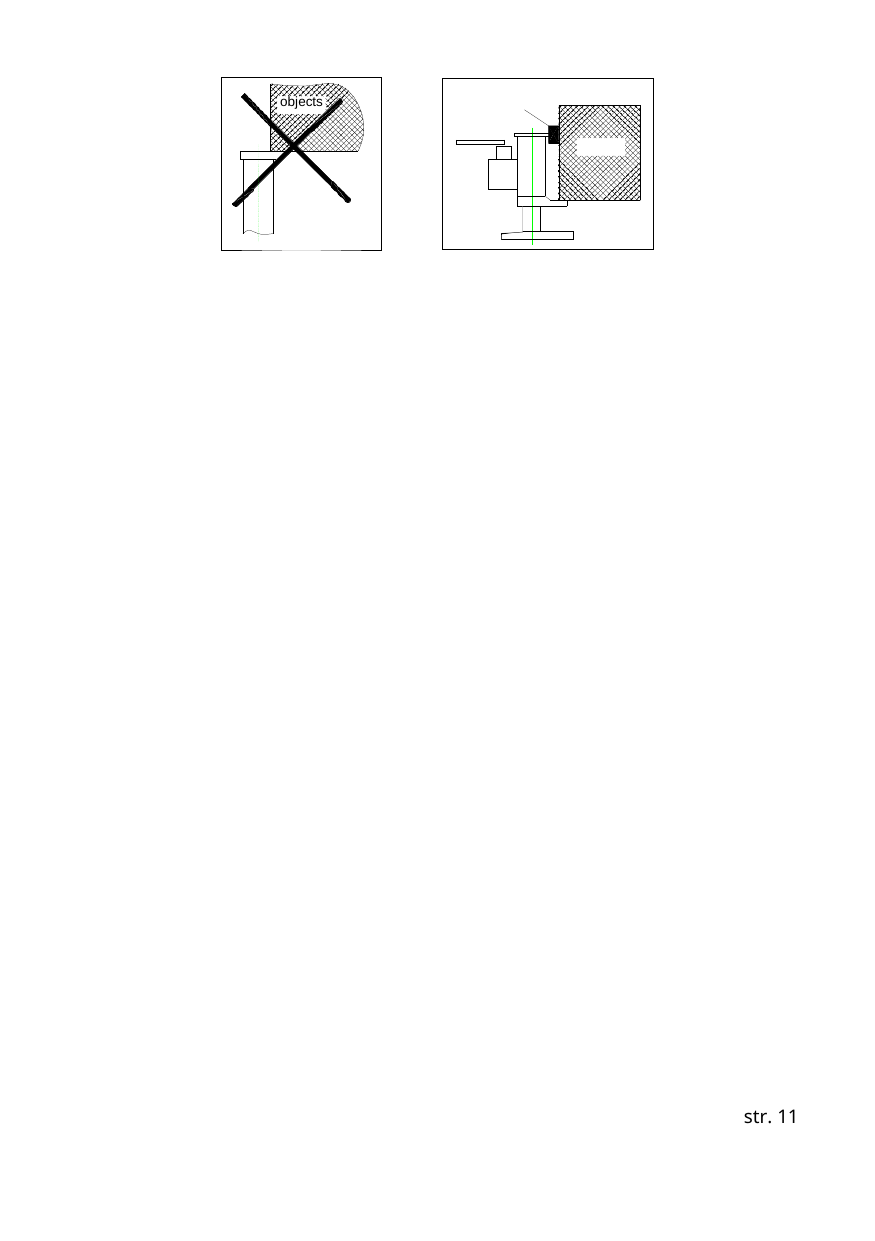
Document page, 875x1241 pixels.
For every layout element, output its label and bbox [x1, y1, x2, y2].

picture [597, 159, 641, 201]
picture [560, 106, 582, 127]
picture [501, 206, 523, 240]
picture [592, 159, 635, 200]
picture [244, 190, 254, 207]
picture [271, 84, 342, 151]
picture [570, 159, 614, 200]
picture [271, 143, 279, 151]
picture [619, 159, 640, 180]
picture [560, 130, 569, 141]
picture [565, 159, 608, 200]
picture [329, 84, 345, 99]
picture [571, 106, 588, 122]
picture [234, 195, 243, 205]
picture [560, 159, 603, 200]
picture [586, 159, 630, 200]
picture [625, 159, 640, 174]
picture [560, 109, 580, 130]
picture [603, 159, 640, 196]
picture [576, 159, 619, 200]
picture [566, 106, 585, 124]
picture [560, 120, 574, 135]
picture [601, 106, 640, 144]
picture [560, 136, 566, 143]
picture [241, 93, 270, 118]
picture [334, 181, 351, 198]
picture [581, 159, 624, 200]
picture [614, 159, 640, 185]
picture [560, 125, 572, 138]
picture [243, 95, 270, 124]
picture [630, 159, 640, 169]
picture [587, 106, 596, 114]
picture [336, 85, 348, 96]
picture [241, 99, 270, 128]
picture [575, 135, 600, 146]
picture [335, 83, 349, 90]
picture [331, 188, 346, 203]
picture [582, 106, 593, 116]
picture [232, 188, 243, 203]
picture [244, 188, 253, 197]
picture [331, 182, 349, 201]
picture [576, 106, 591, 119]
picture [608, 159, 640, 190]
picture [560, 114, 577, 132]
picture [271, 138, 285, 151]
